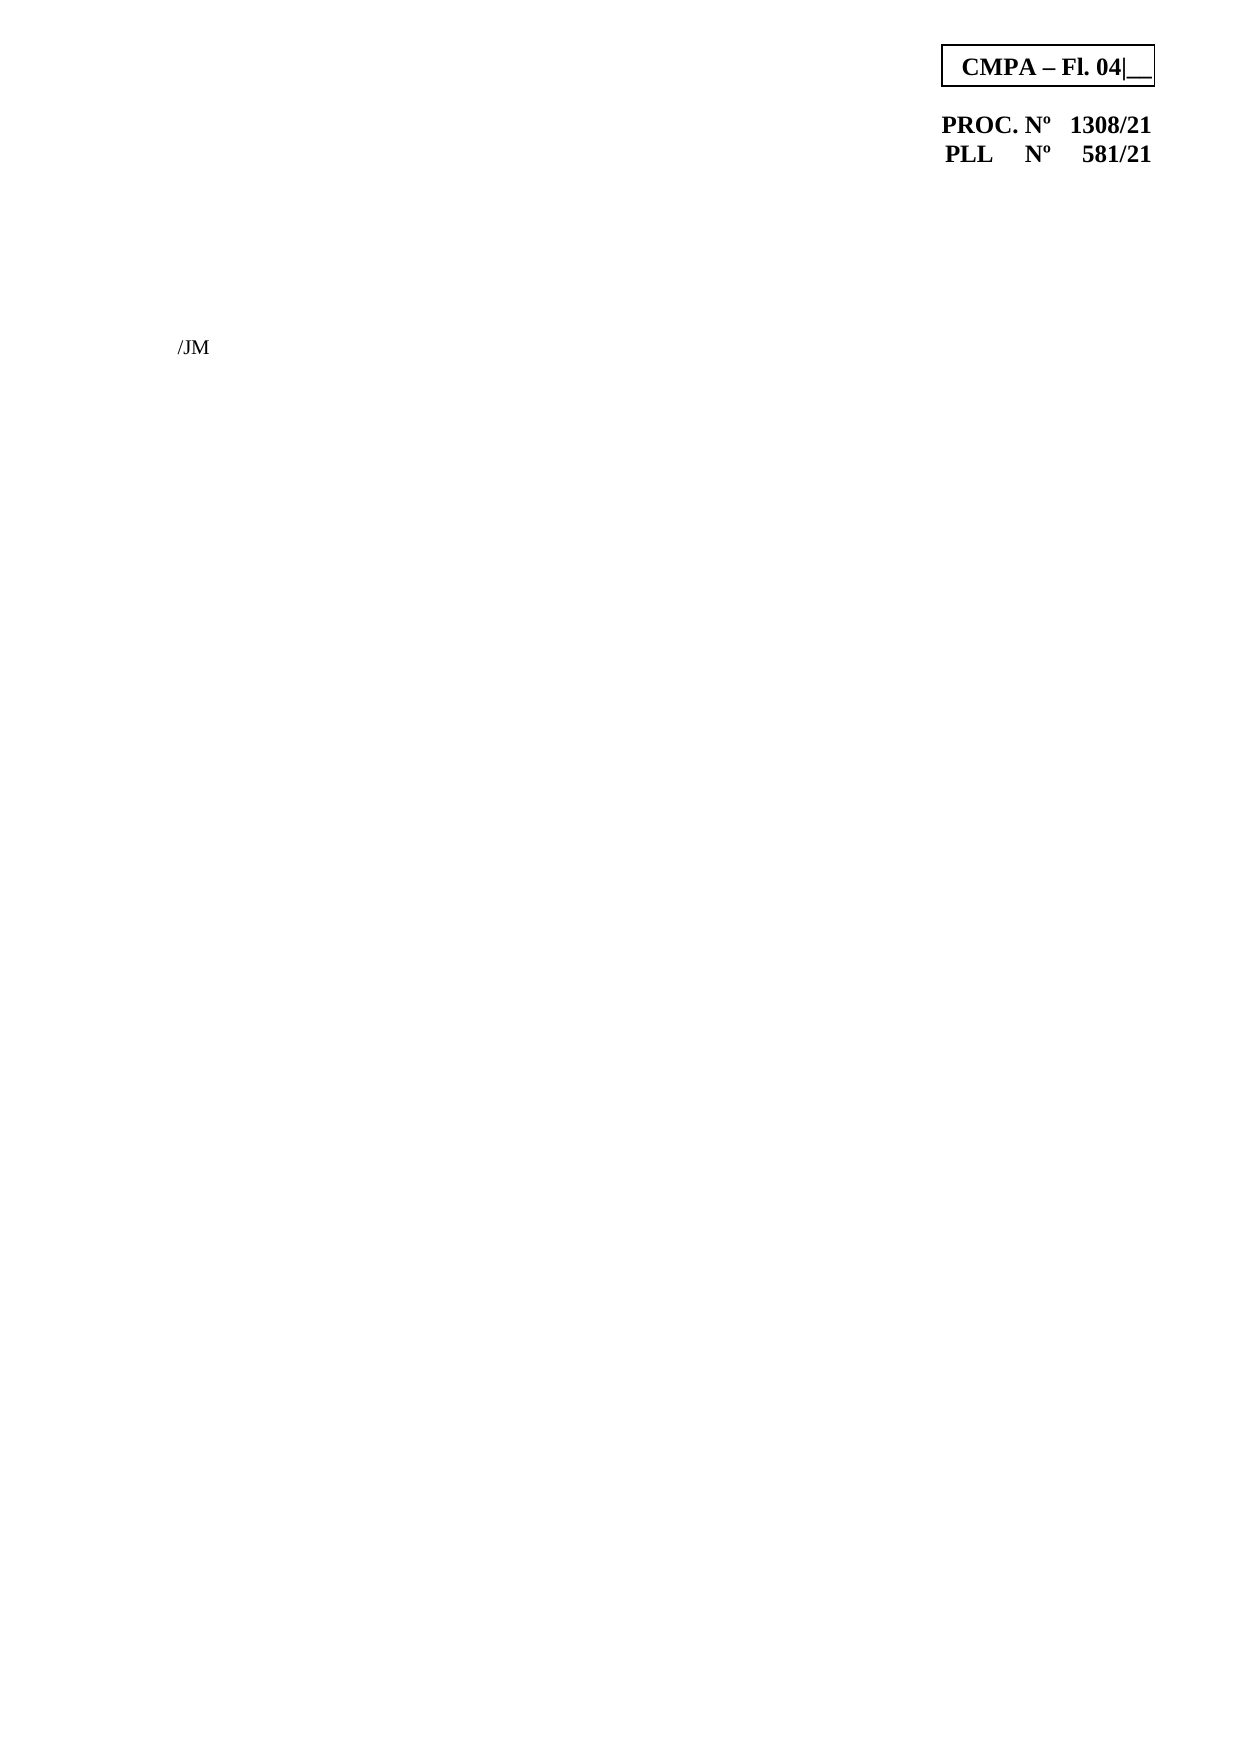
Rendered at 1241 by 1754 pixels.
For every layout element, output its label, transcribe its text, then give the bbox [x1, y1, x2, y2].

text /JM [177, 335, 1152, 359]
